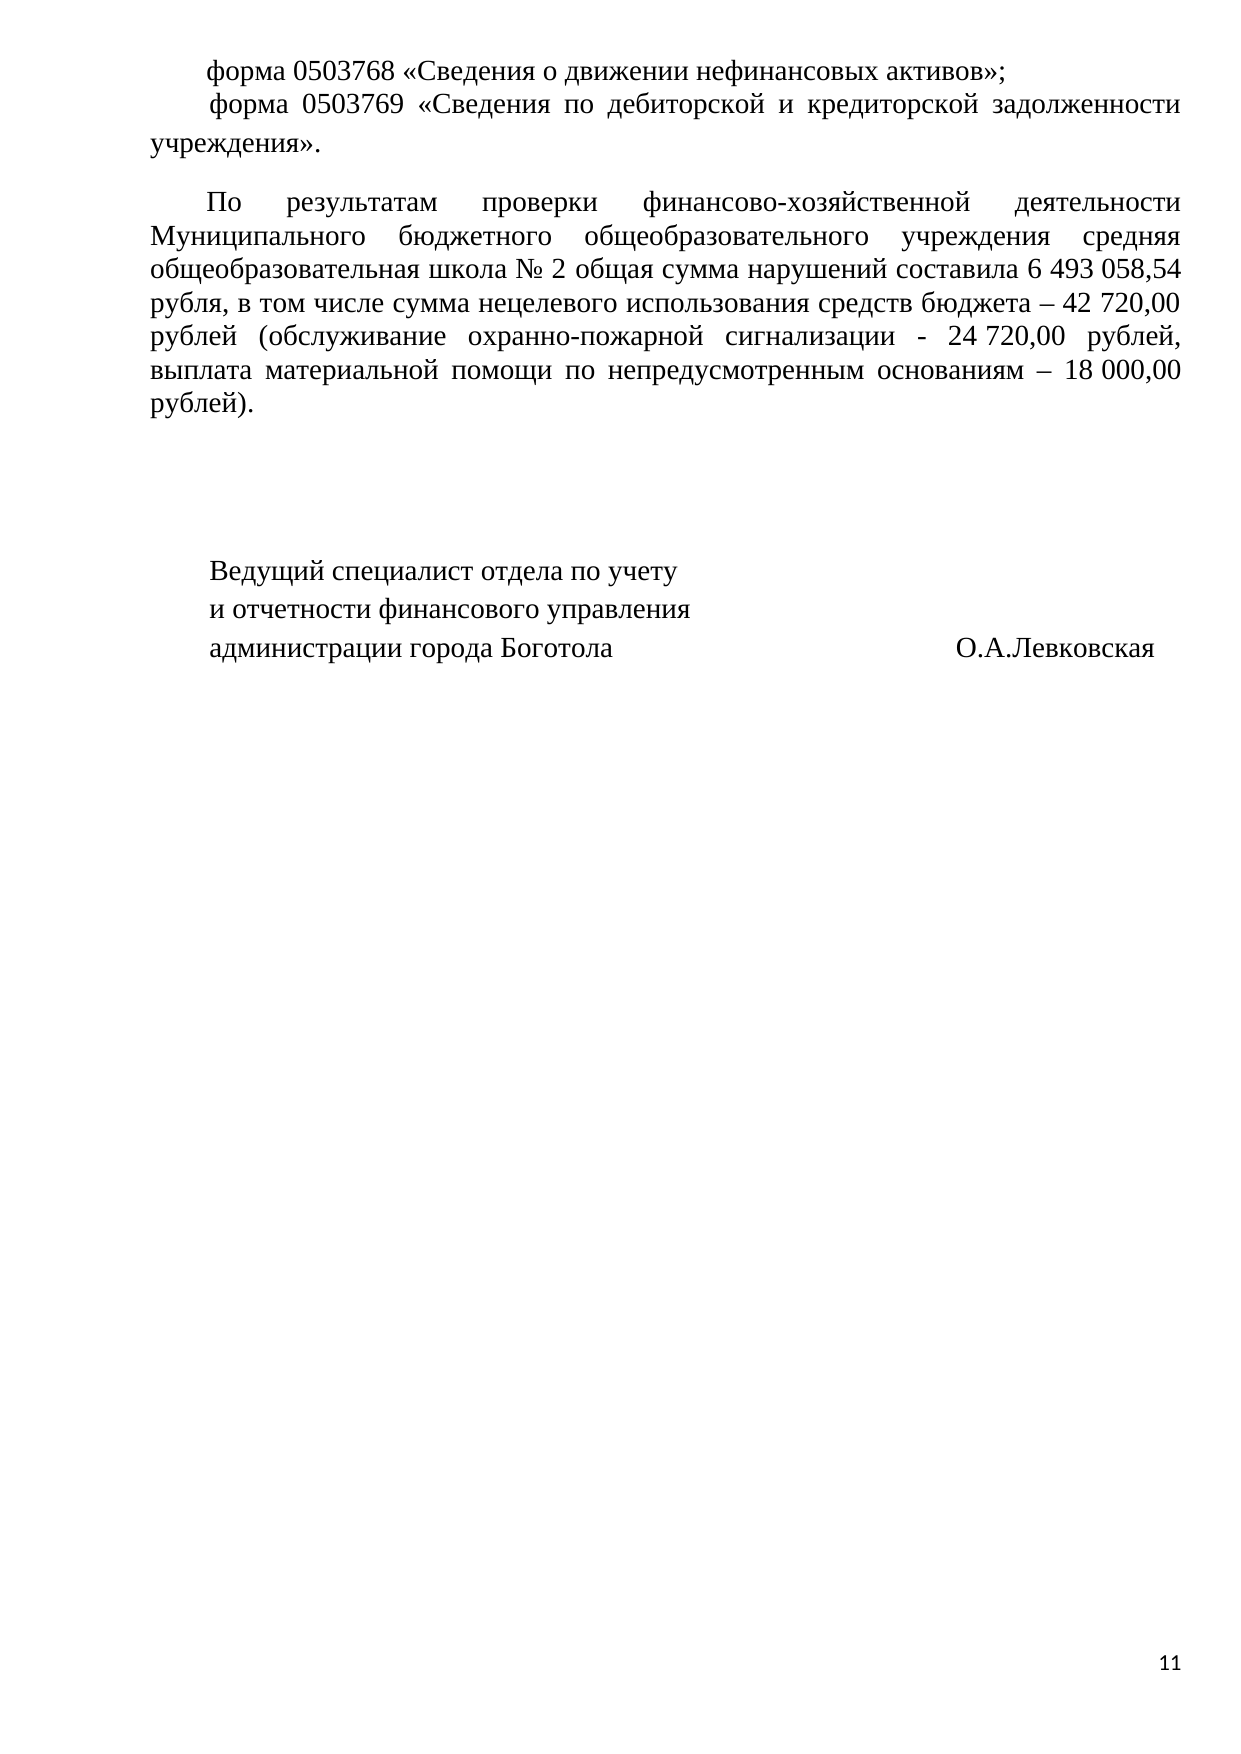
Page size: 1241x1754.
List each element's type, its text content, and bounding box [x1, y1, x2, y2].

text По результатам проверки финансово-хозяйственной деятельности Муниципального бюджетного общеобразовательного учреждения средняя общеобразовательная школа № 2 общая сумма нарушений составила 6 493 058,54 рубля, в том числе сумма нецелевого использования средств бюджета – 42 720,00 рублей (обслуживание охранно-пожарной сигнализации - 24 720,00 рублей, выплата материальной помощи по непредусмотренным основаниям – 18 000,00 рублей). [150, 184, 1181, 419]
text форма 0503768 «Сведения о движении нефинансовых активов»; [150, 53, 1181, 86]
text и отчетности финансового управления [150, 592, 1181, 625]
text форма 0503769 «Сведения по дебиторской и кредиторской задолженности учреждения». [150, 86, 1181, 158]
text администрации города Боготола О.А.Левковская [150, 630, 1181, 664]
text Ведущий специалист отдела по учету [150, 553, 1181, 587]
